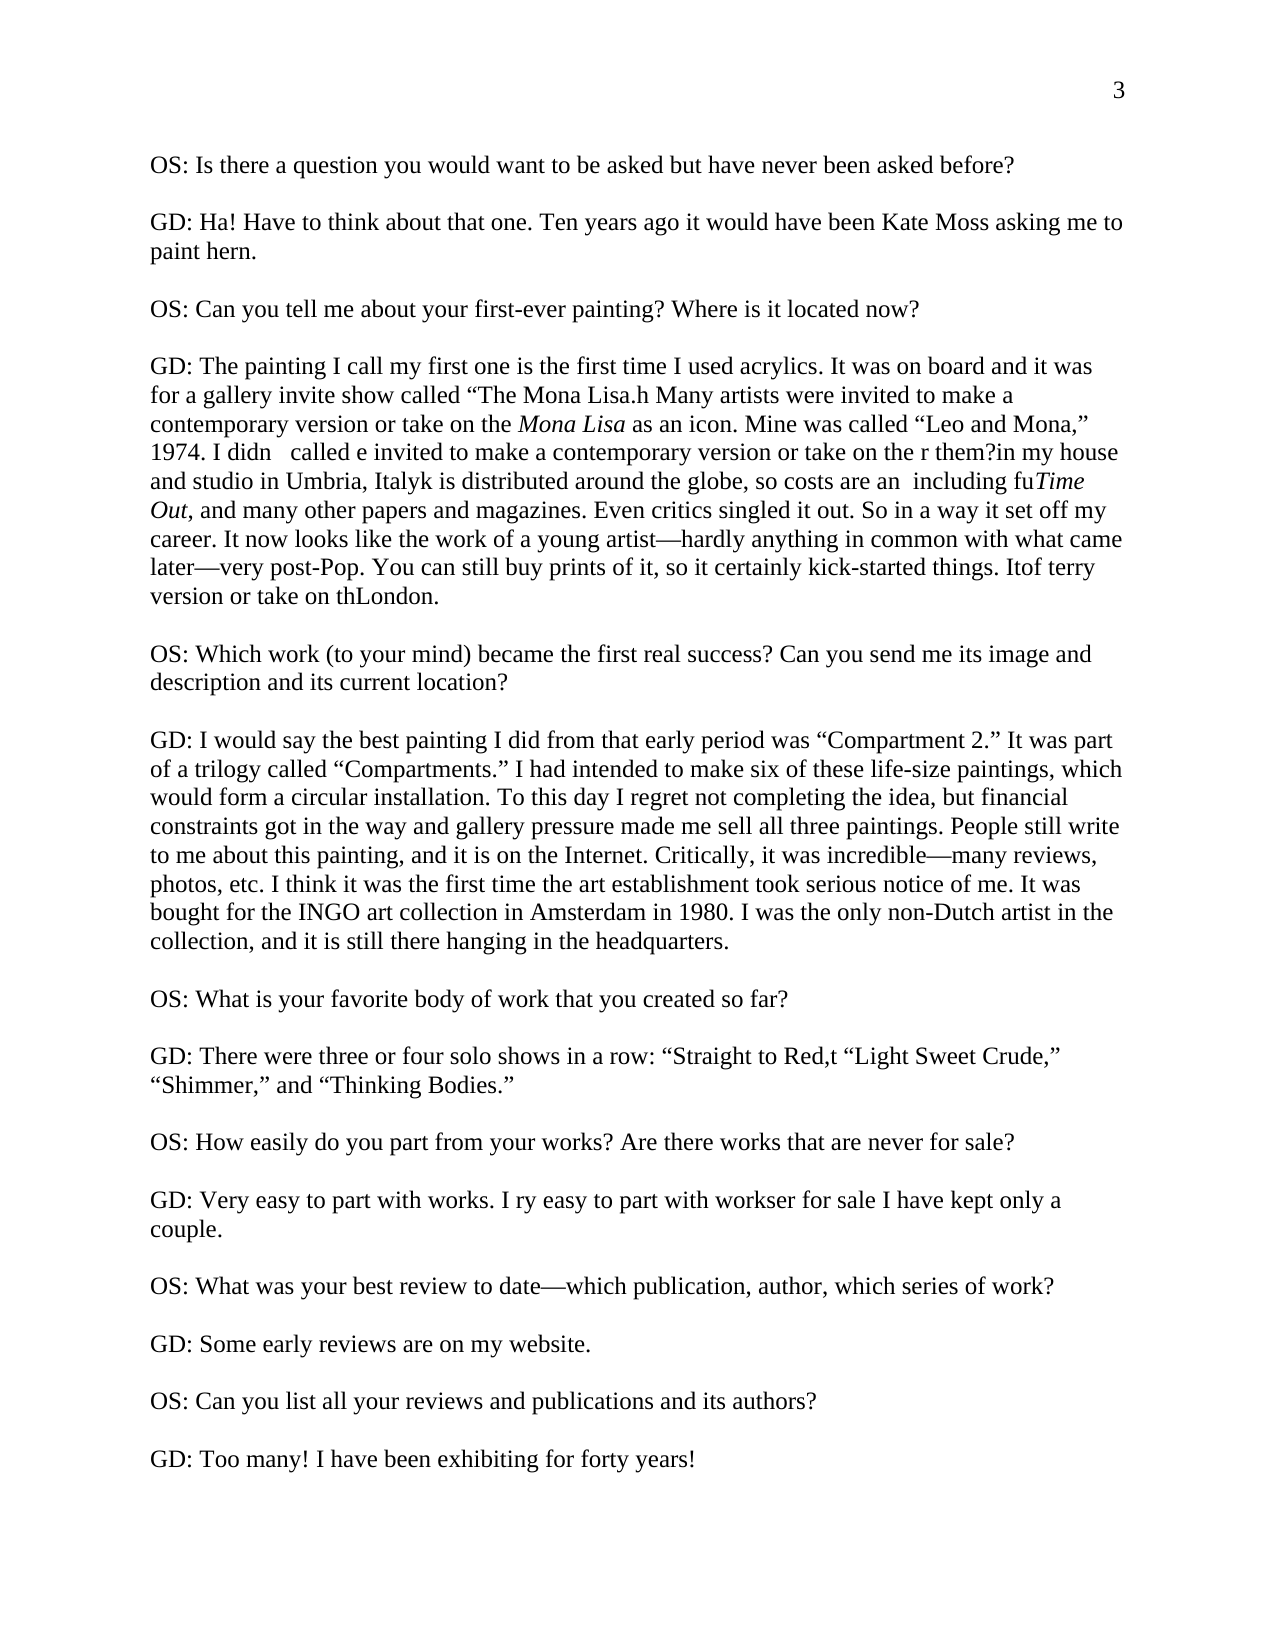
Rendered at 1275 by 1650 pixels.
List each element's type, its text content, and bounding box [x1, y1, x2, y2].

text GD: Too many!I have been exhibiting for forty years! [150, 1444, 1125, 1472]
text OS:Is there a question you would want to be asked but have never been asked before? [150, 150, 1125, 179]
text OS:What is your favorite body of work that you created so far? [150, 984, 1125, 1012]
text OS:Which work (to your mind) became the first real success? Can you send me its image and description and its current location? [150, 639, 1125, 696]
text GD:I would say the best painting I did from that early period was Compartment 2.It was part of a trilogy called Compartments. I had intended to make six of these life-size paintings, which would form a circular installation. To this day I regret not completing the idea, but financial constraints got in the way and gallery pressure made me sell all three paintings.People still write to me about this painting, and it is on the Internet.Critically, it was incrediblemany reviews, photos, etc.I think it was the first time the art establishment took serious notice of me.It was bought for the INGO art collection in Amsterdam in 1980. I was the only non-Dutch artist in the collection, and it is still there hanging in the headquarters. [150, 725, 1125, 955]
text GD:The painting I call my first one is the first time I used acrylics.It was on board and it was for a gallery invite show called The Mona LisaMany artists were invited to make a contemporary version or take on the Mona Lisa as an icon.Mine was called Leo and Mona, I didn called e invited to make a contemporary version or take on the r them?in my house and studio in Umbria, Italyk is distributed around the globe, so costs are an including fuTime Out and many other papers and magazines. Even critics singled it out.So in a way it set off my career.It now looks like the work of a young artisthardly anything in common with what came latervery post-Pop. You can still buy prints of so it certainly kick-started things. Itof terry version or take on th [150, 351, 1125, 610]
text OS:Can you tell me about your firstever painting?Where is it located now? [150, 294, 1125, 322]
text GD:Very easy to part with works.I ry easy to part with workser for saleI have kept only a couple. [150, 1185, 1125, 1242]
text OS:How easily do you part from your works?Are there works that are never for sale? [150, 1127, 1125, 1156]
text OS:Can you list all your reviews and publications and its authors? [150, 1386, 1125, 1415]
text GD:Some early reviews are on my web [150, 1329, 1125, 1357]
text OS: What was your best review to datewhich publication, author, which series of work? [150, 1271, 1125, 1300]
text GD:There were three or four solo shows in a row: Straight to Red Light Sweet Crude, Shimmer, and Thinking Bodies. [150, 1041, 1125, 1099]
text GD:Ha!Have to think about that one.Ten years ago it would have been Kate Moss asking me to paint hern [150, 207, 1125, 265]
